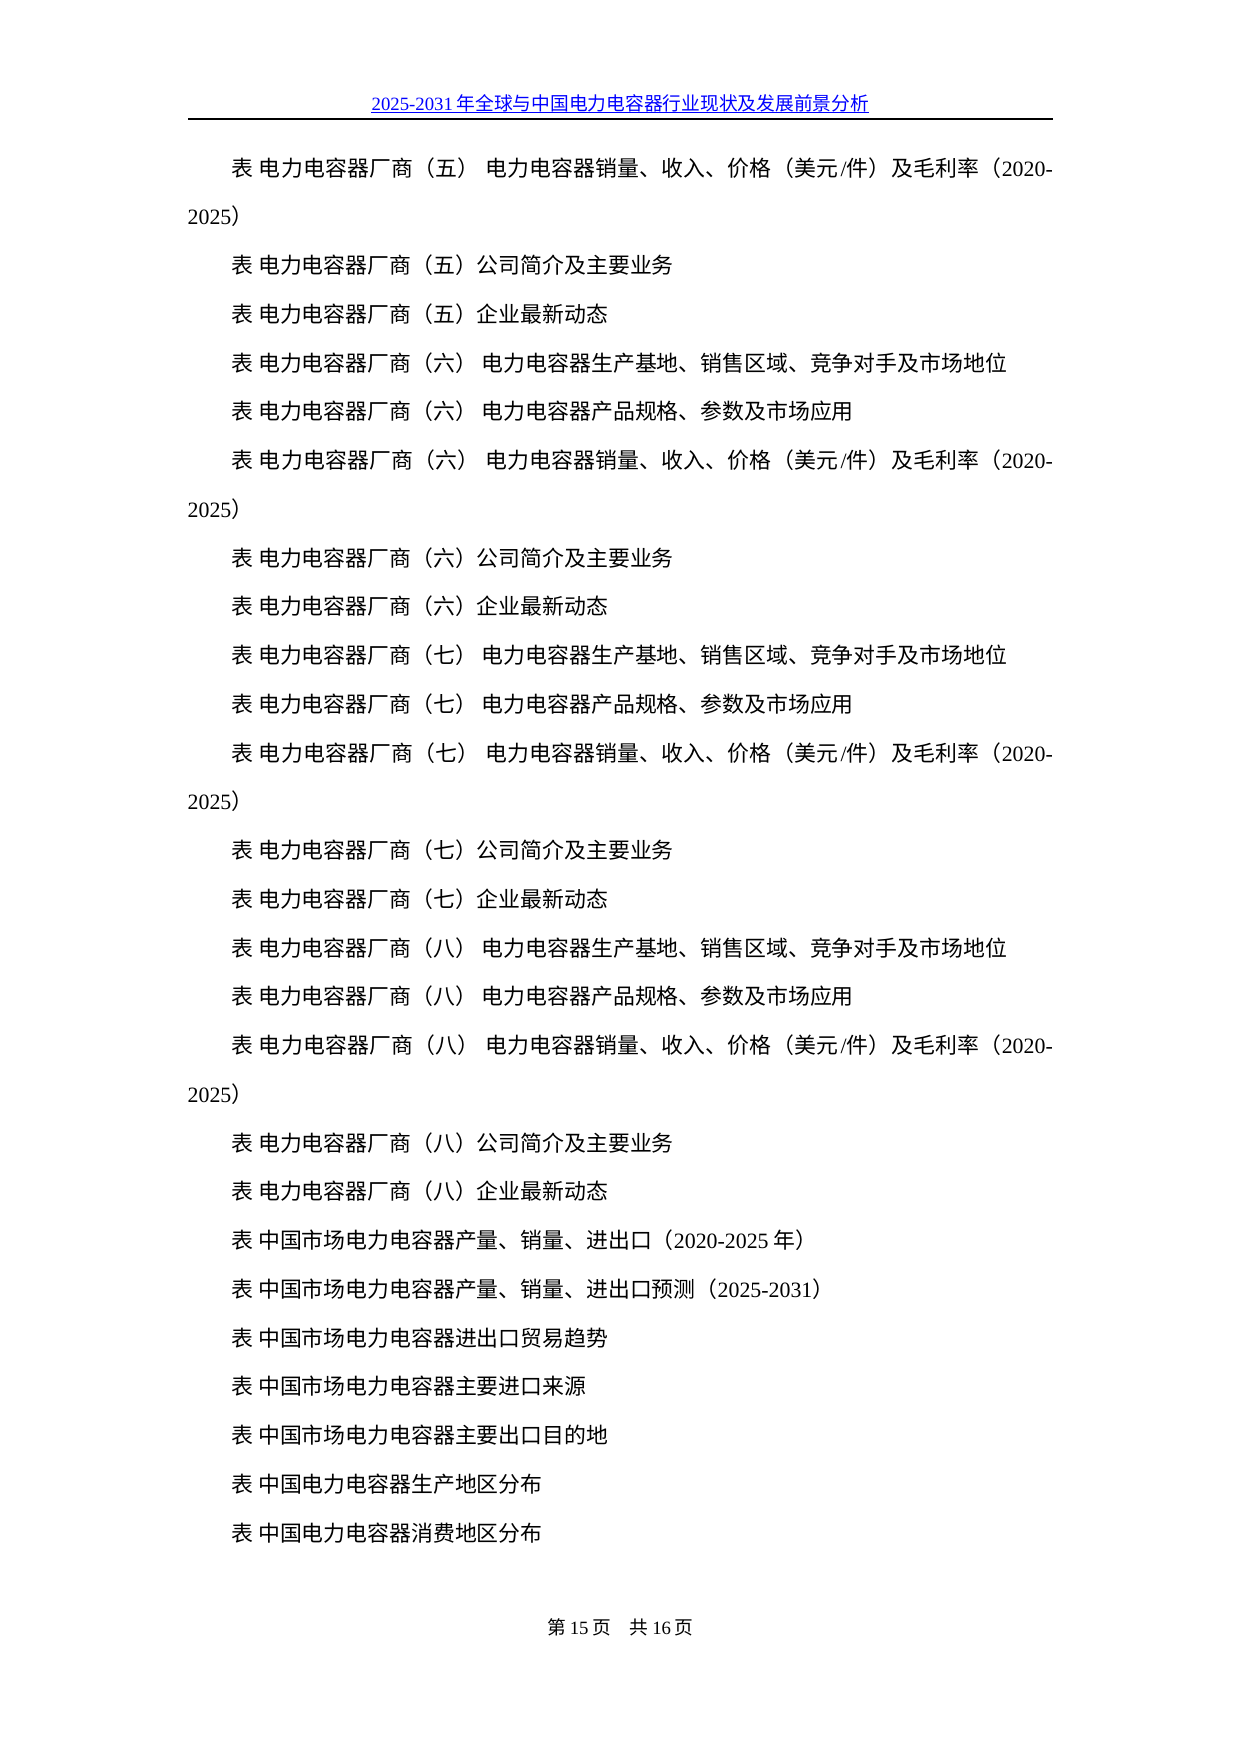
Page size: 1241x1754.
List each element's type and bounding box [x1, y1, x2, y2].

text [187, 150, 1053, 1548]
